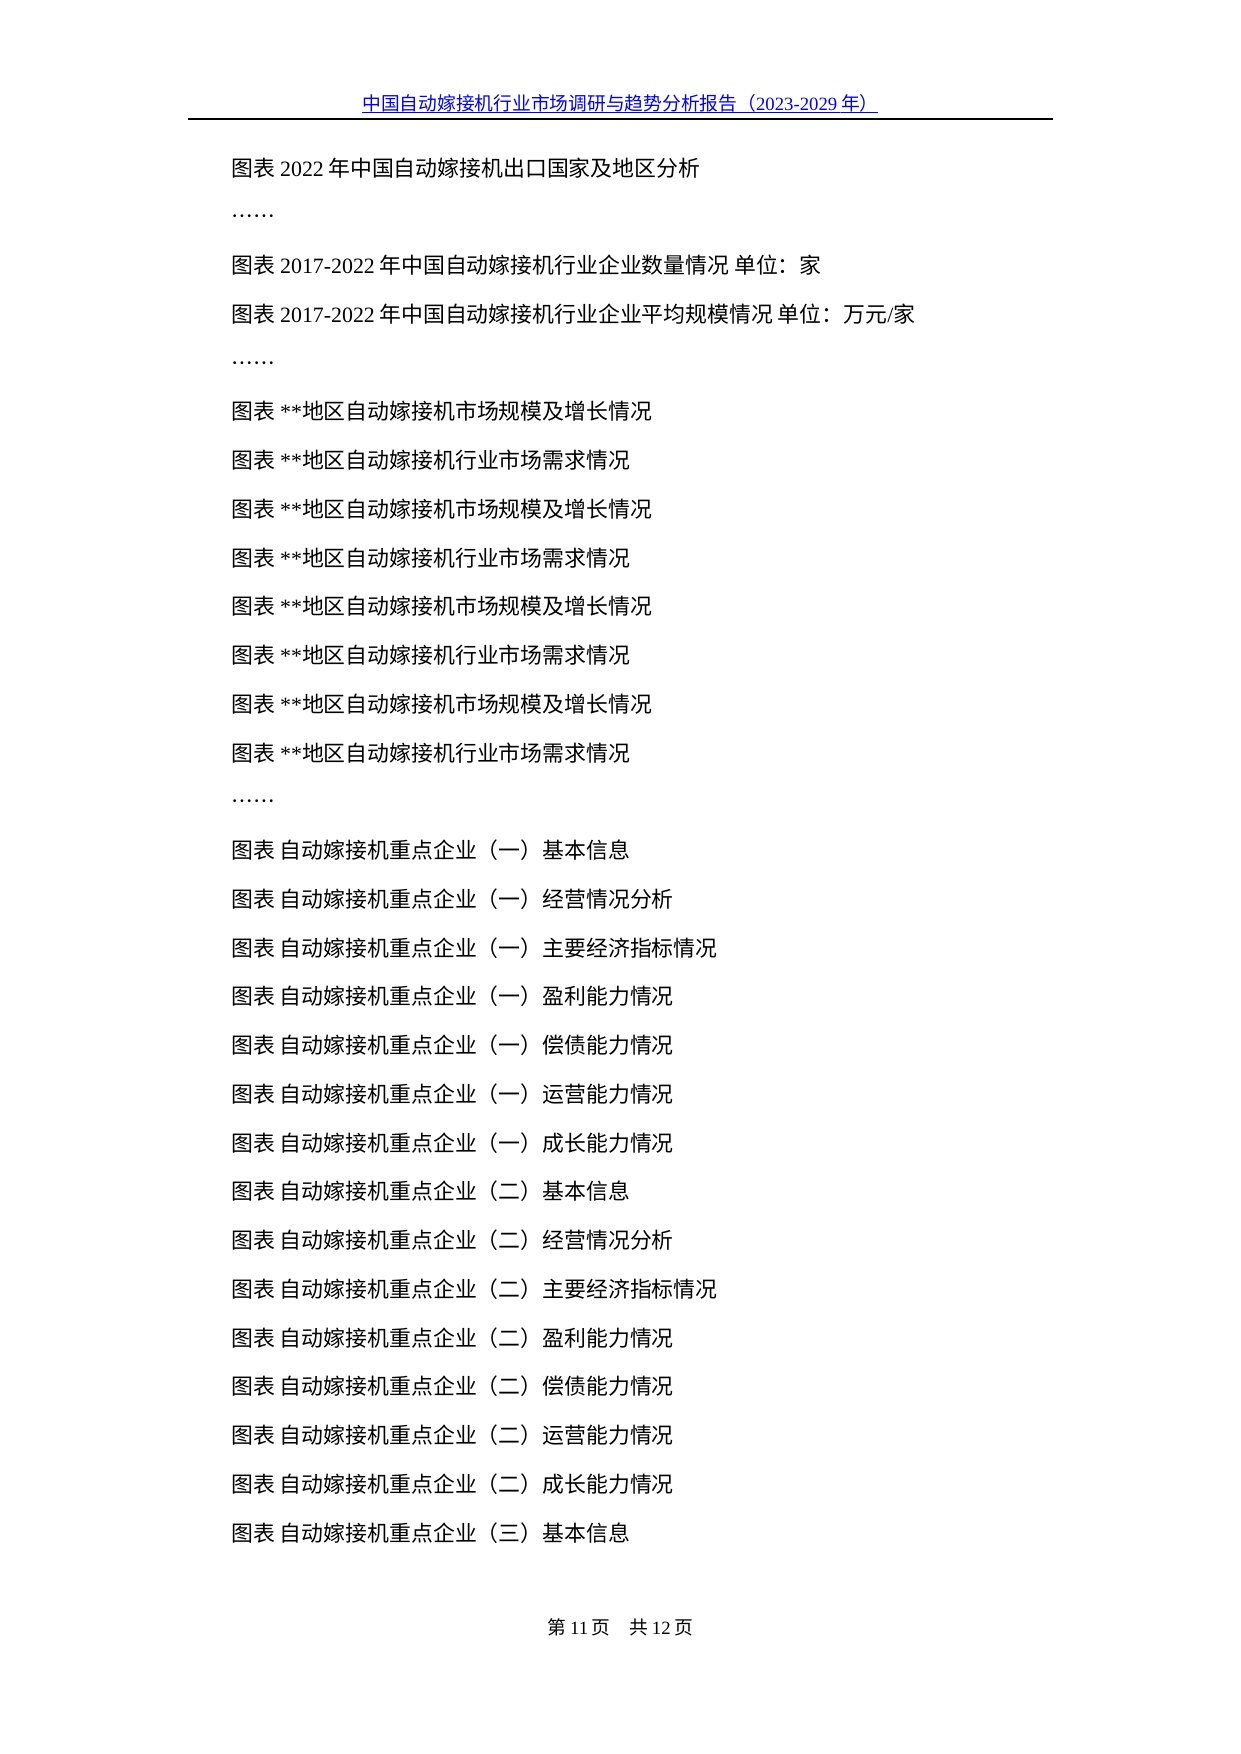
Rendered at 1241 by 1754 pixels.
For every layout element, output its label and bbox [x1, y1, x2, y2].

text [187, 150, 1053, 1548]
